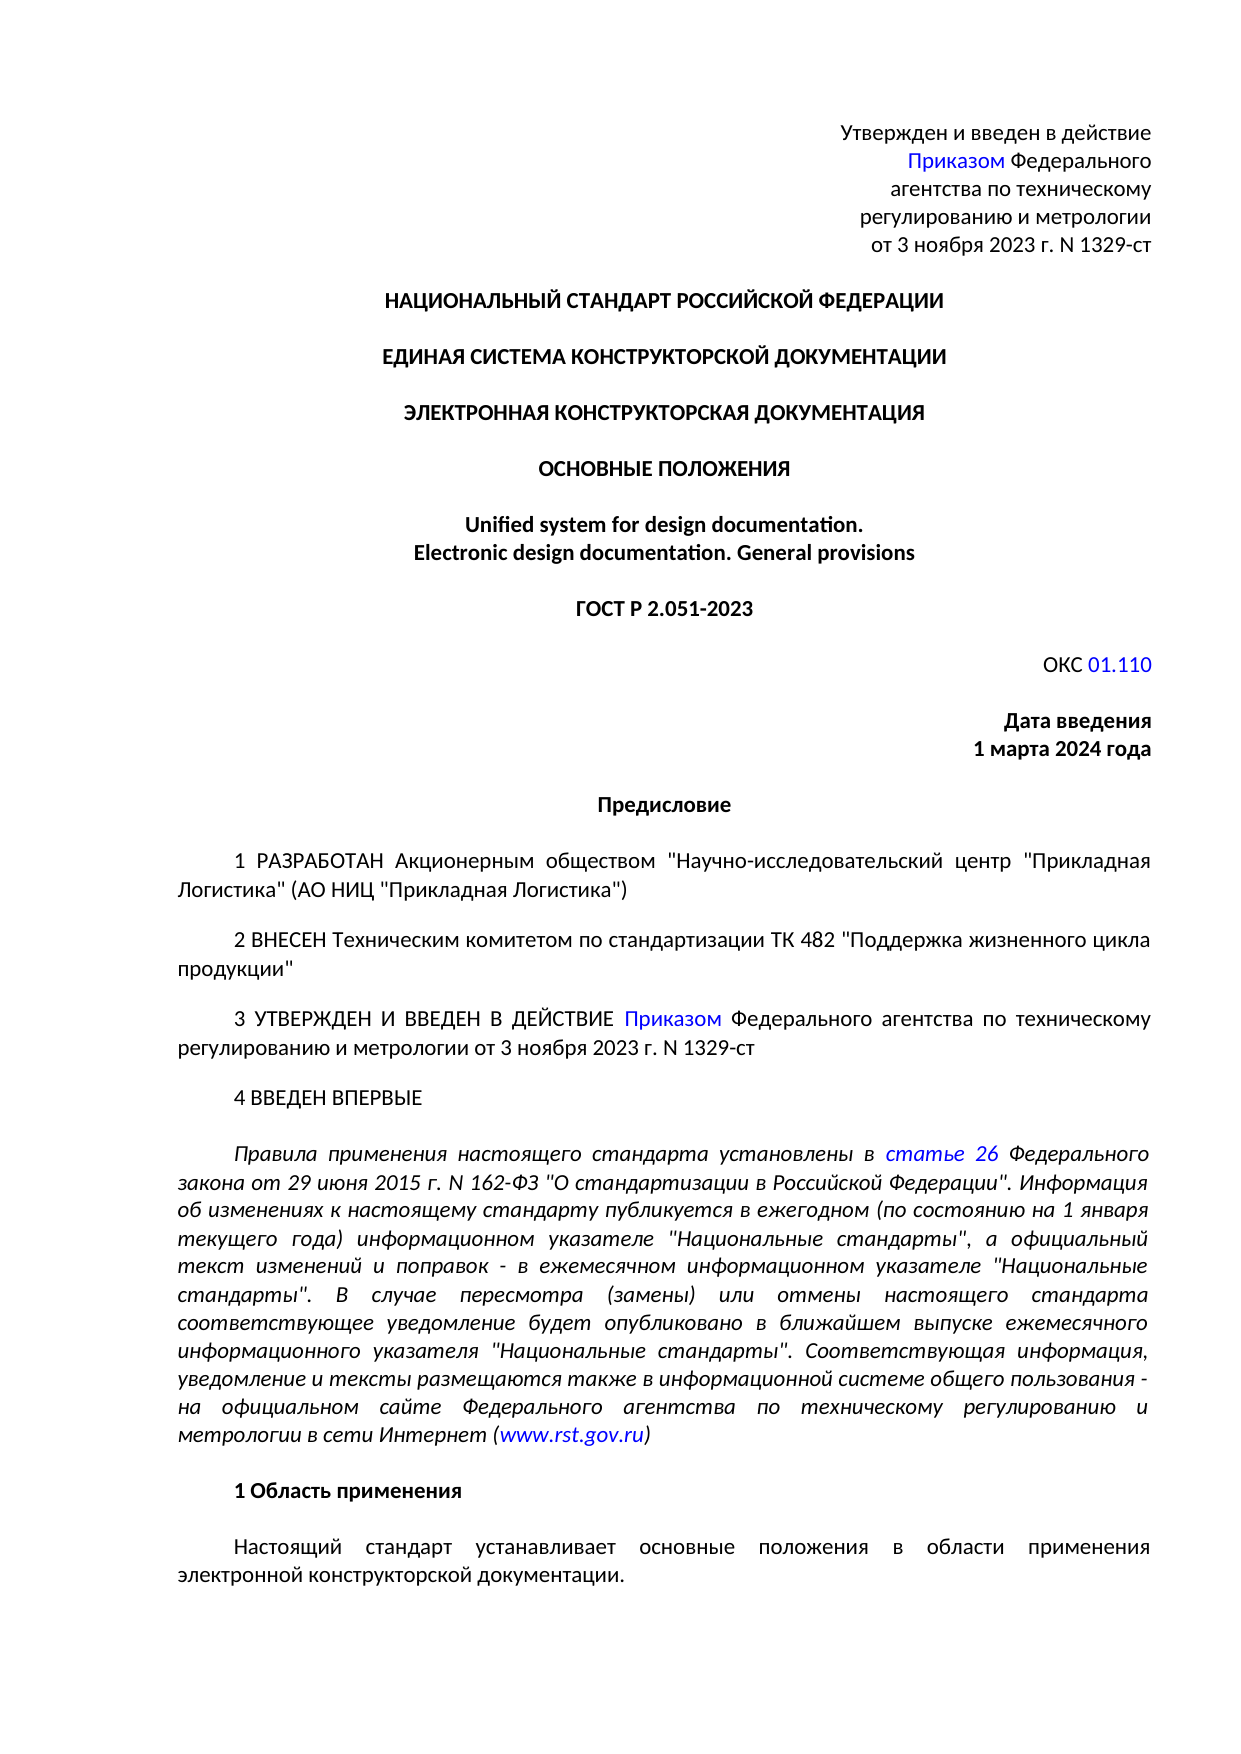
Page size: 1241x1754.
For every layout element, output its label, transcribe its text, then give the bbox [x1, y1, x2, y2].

text Приказом Федерального [177, 146, 1152, 174]
title НАЦИОНАЛЬНЫЙ СТАНДАРТ РОССИЙСКОЙ ФЕДЕРАЦИИ [177, 286, 1152, 314]
text 2 ВНЕСЕН Техническим комитетом по стандартизации ТК 482 "Поддержка жизненного цикла продукции" [177, 926, 1152, 982]
text 3 УТВЕРЖДЕН И ВВЕДЕН В ДЕЙСТВИЕ Приказом Федерального агентства по техническому регулированию и метрологии от 3 ноября 2023 г. N 1329-ст [177, 1004, 1152, 1061]
title ОСНОВНЫЕ ПОЛОЖЕНИЯ [177, 454, 1152, 482]
text Дата введения [177, 707, 1152, 734]
text регулированию и метрологии [177, 202, 1152, 230]
text от 3 ноября 2023 г. N 1329-ст [177, 230, 1152, 258]
text Настоящий стандарт устанавливает основные положения в области применения электронной конструкторской документации. [177, 1532, 1152, 1588]
title Предисловие [177, 791, 1152, 819]
text Правила применения настоящего стандарта установлены в статье 26 Федерального закона от 29 июня 2015 г. N 162-ФЗ "О стандартизации в Российской Федерации". Информация об изменениях к настоящему стандарту публикуется в ежегодном (по состоянию на 1 января текущего года) информационном указателе "Национальные стандарты", а официальный текст изменений и поправок - в ежемесячном информационном указателе "Национальные стандарты". В случае пересмотра (замены) или отмены настоящего стандарта соответствующее уведомление будет опубликовано в ближайшем выпуске ежемесячного информационного указателя "Национальные стандарты". Соответствующая информация, уведомление и тексты размещаются также в информационной системе общего пользования - на официальном сайте Федерального агентства по техническому регулированию и метрологии в сети Интернет (www.rst.gov.ru) [177, 1139, 1152, 1448]
text 1 марта 2024 года [177, 734, 1152, 763]
title 1 Область применения [177, 1476, 1152, 1504]
title ЭЛЕКТРОННАЯ КОНСТРУКТОРСКАЯ ДОКУМЕНТАЦИЯ [177, 398, 1152, 426]
title Electronic design documentation. General provisions [177, 538, 1152, 566]
title Unified system for design documentation. [177, 510, 1152, 538]
text агентства по техническому [177, 174, 1152, 202]
text Утвержден и введен в действие [177, 118, 1152, 146]
title ГОСТ Р 2.051-2023 [177, 594, 1152, 622]
text 1 РАЗРАБОТАН Акционерным обществом "Научно-исследовательский центр "Прикладная Логистика" (АО НИЦ "Прикладная Логистика") [177, 847, 1152, 903]
text ОКС 01.110 [177, 651, 1152, 678]
text 4 ВВЕДЕН ВПЕРВЫЕ [177, 1083, 1152, 1112]
title ЕДИНАЯ СИСТЕМА КОНСТРУКТОРСКОЙ ДОКУМЕНТАЦИИ [177, 342, 1152, 370]
